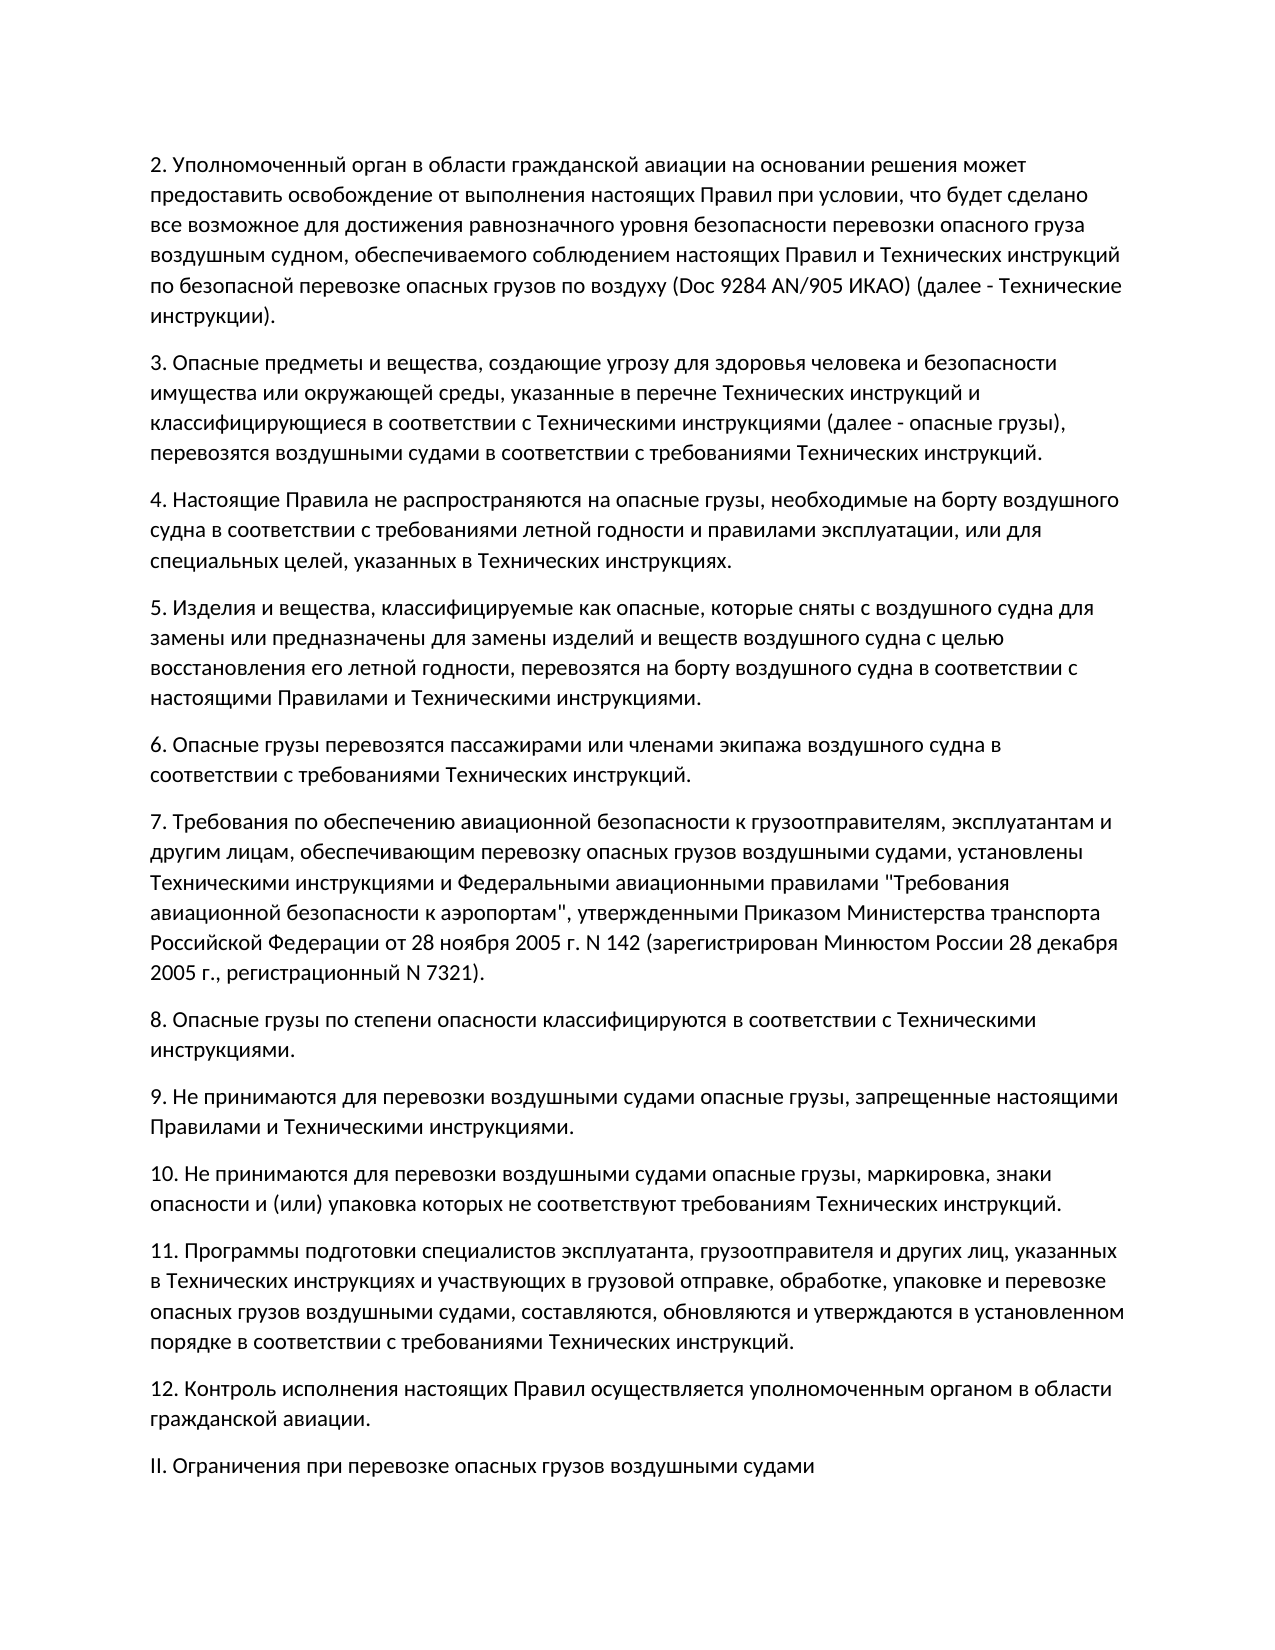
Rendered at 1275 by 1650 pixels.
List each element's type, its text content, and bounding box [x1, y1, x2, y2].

text 4. Настоящие Правила не распространяются на опасные грузы, необходимые на борту воздушного судна в соответствии с требованиями летной годности и правилами эксплуатации, или для специальных целей, указанных в Технических инструкциях. [150, 485, 1125, 574]
text II. Ограничения при перевозке опасных грузов воздушными судами [150, 1451, 1125, 1479]
text 9. Не принимаются для перевозки воздушными судами опасные грузы, запрещенные настоящими Правилами и Техническими инструкциями. [150, 1082, 1125, 1141]
text 11. Программы подготовки специалистов эксплуатанта, грузоотправителя и других лиц, указанных в Технических инструкциях и участвующих в грузовой отправке, обработке, упаковке и перевозке опасных грузов воздушными судами, составляются, обновляются и утверждаются в установленном порядке в соответствии с требованиями Технических инструкций. [150, 1236, 1125, 1355]
text 5. Изделия и вещества, классифицируемые как опасные, которые сняты с воздушного судна для замены или предназначены для замены изделий и веществ воздушного судна с целью восстановления его летной годности, перевозятся на борту воздушного судна в соответствии с настоящими Правилами и Техническими инструкциями. [150, 593, 1125, 711]
text 12. Контроль исполнения настоящих Правил осуществляется уполномоченным органом в области гражданской авиации. [150, 1374, 1125, 1432]
text 2. Уполномоченный орган в области гражданской авиации на основании решения может предоставить освобождение от выполнения настоящих Правил при условии, что будет сделано все возможное для достижения равнозначного уровня безопасности перевозки опасного груза воздушным судном, обеспечиваемого соблюдением настоящих Правил и Технических инструкций по безопасной перевозке опасных грузов по воздуху (Doc 9284 AN/905 ИКАО) (далее - Технические инструкции). [150, 150, 1125, 329]
text 8. Опасные грузы по степени опасности классифицируются в соответствии с Техническими инструкциями. [150, 1005, 1125, 1063]
text 7. Требования по обеспечению авиационной безопасности к грузоотправителям, эксплуатантам и другим лицам, обеспечивающим перевозку опасных грузов воздушными судами, установлены Техническими инструкциями и Федеральными авиационными правилами "Требования авиационной безопасности к аэропортам", утвержденными Приказом Министерства транспорта Российской Федерации от 28 ноября 2005 г. N 142 (зарегистрирован Минюстом России 28 декабря 2005 г., регистрационный N 7321). [150, 807, 1125, 986]
text 6. Опасные грузы перевозятся пассажирами или членами экипажа воздушного судна в соответствии с требованиями Технических инструкций. [150, 730, 1125, 788]
text 3. Опасные предметы и вещества, создающие угрозу для здоровья человека и безопасности имущества или окружающей среды, указанные в перечне Технических инструкций и классифицирующиеся в соответствии с Техническими инструкциями (далее - опасные грузы), перевозятся воздушными судами в соответствии с требованиями Технических инструкций. [150, 348, 1125, 467]
text 10. Не принимаются для перевозки воздушными судами опасные грузы, маркировка, знаки опасности и (или) упаковка которых не соответствуют требованиям Технических инструкций. [150, 1159, 1125, 1218]
